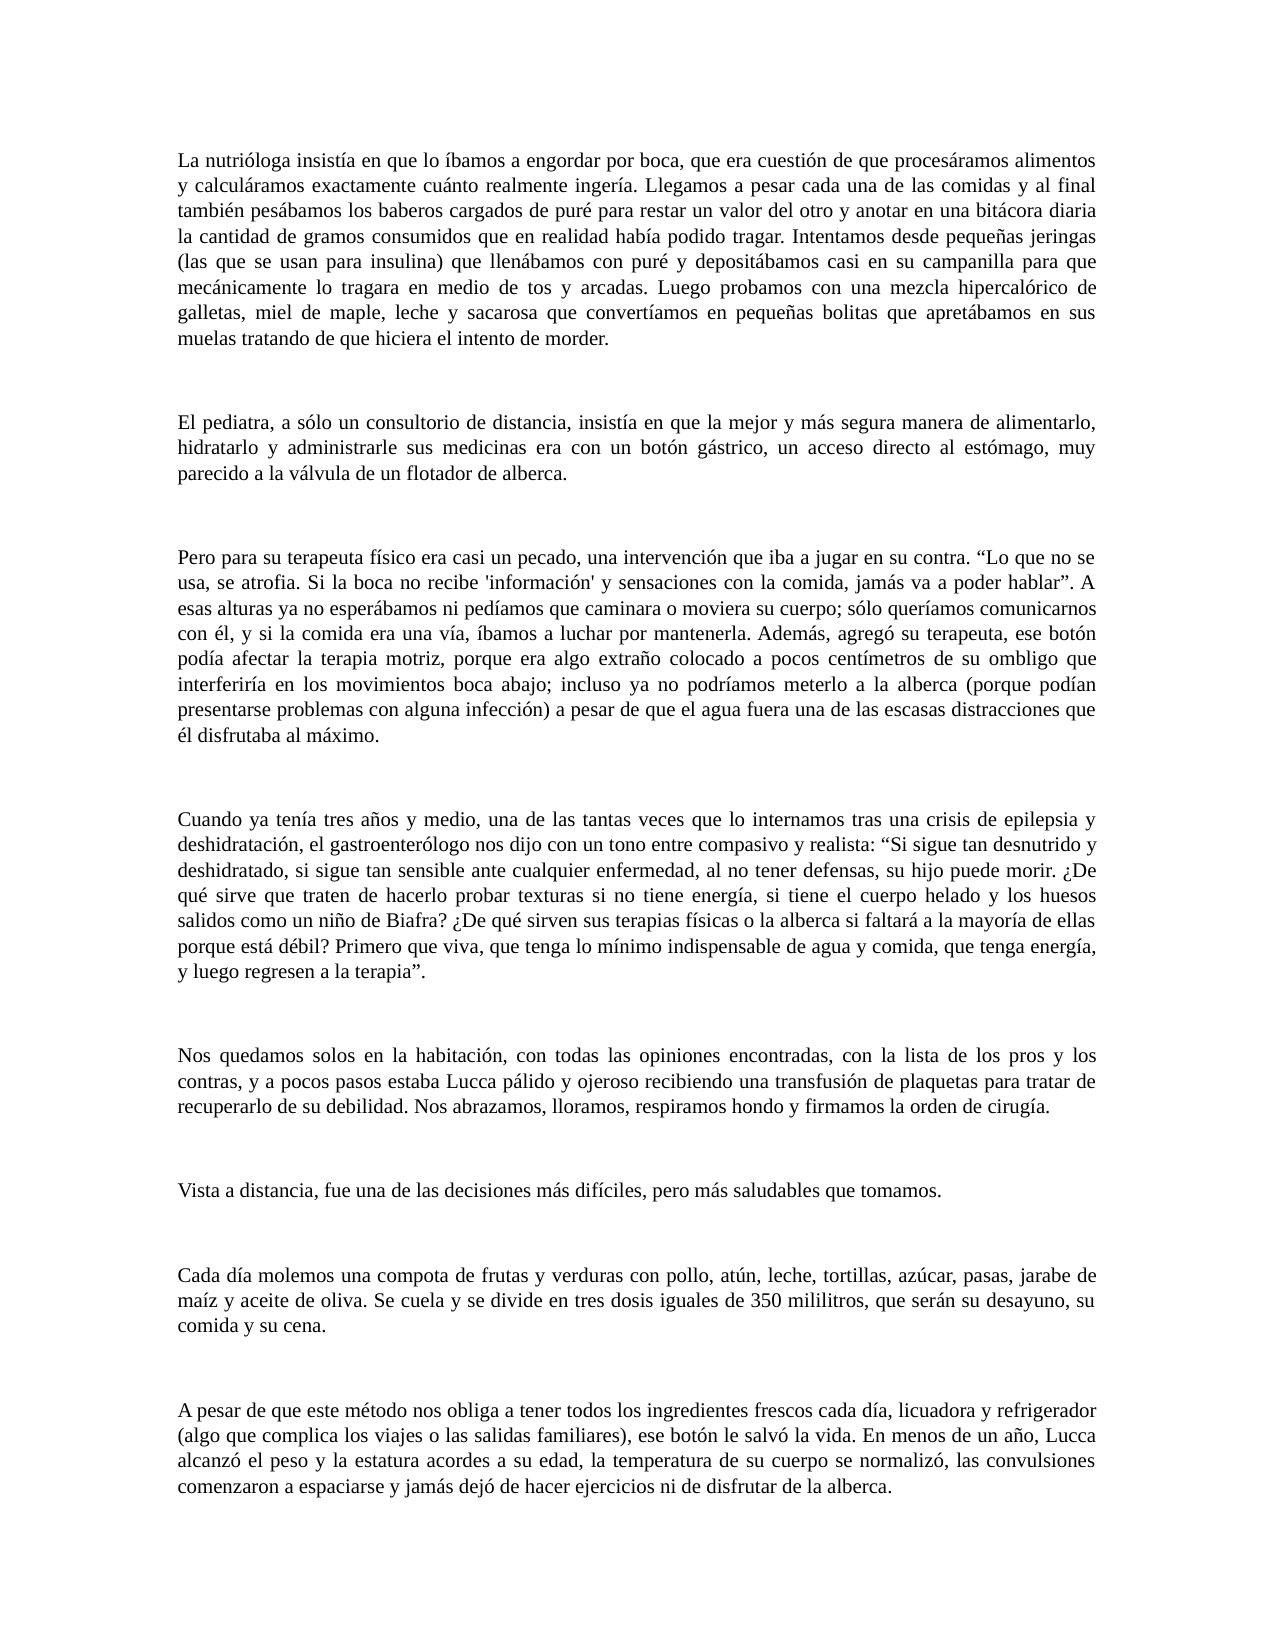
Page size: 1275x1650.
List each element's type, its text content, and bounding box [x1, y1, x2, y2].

text Pero para su terapeuta físico era casi un pecado, una intervención que iba a jugar en su contra. “Lo que no se usa, se atrofia. Si la boca no recibe 'información' y sensaciones con la comida, jamás va a poder hablar”. A esas alturas ya no esperábamos ni pedíamos que caminara o moviera su cuerpo; sólo queríamos comunicarnos con él, y si la comida era una vía, íbamos a luchar por mantenerla. Además, agregó su terapeuta, ese botón podía afectar la terapia motriz, porque era algo extraño colocado a pocos centímetros de su ombligo que interferiría en los movimientos boca abajo; incluso ya no podríamos meterlo a la alberca (porque podían presentarse problemas con alguna infección) a pesar de que el agua fuera una de las escasas distracciones que él disfrutaba al máximo. [177, 545, 1098, 747]
text El pediatra, a sólo un consultorio de distancia, insistía en que la mejor y más segura manera de alimentarlo, hidratarlo y administrarle sus medicinas era con un botón gástrico, un acceso directo al estómago, muy parecido a la válvula de un flotador de alberca. [177, 410, 1098, 484]
text A pesar de que este método nos obliga a tener todos los ingredientes frescos cada día, licuadora y refrigerador (algo que complica los viajes o las salidas familiares), ese botón le salvó la vida. En menos de un año, Lucca alcanzó el peso y la estatura acordes a su edad, la temperatura de su cuerpo se normalizó, las convulsiones comenzaron a espaciarse y jamás dejó de hacer ejercicios ni de disfrutar de la alberca. [177, 1398, 1098, 1498]
text Cuando ya tenía tres años y medio, una de las tantas veces que lo internamos tras una crisis de epilepsia y deshidratación, el gastroenterólogo nos dijo con un tono entre compasivo y realista: “Si sigue tan desnutrido y deshidratado, si sigue tan sensible ante cualquier enfermedad, al no tener defensas, su hijo puede morir. ¿De qué sirve que traten de hacerlo probar texturas si no tiene energía, si tiene el cuerpo helado y los huesos salidos como un niño de Biafra? ¿De qué sirven sus terapias físicas o la alberca si faltará a la mayoría de ellas porque está débil? Primero que viva, que tenga lo mínimo indispensable de agua y comida, que tenga energía, y luego regresen a la terapia”. [177, 807, 1098, 983]
text Nos quedamos solos en la habitación, con todas las opiniones encontradas, con la lista de los pros y los contras, y a pocos pasos estaba Lucca pálido y ojeroso recibiendo una transfusión de plaquetas para tratar de recuperarlo de su debilidad. Nos abrazamos, lloramos, respiramos hondo y firmamos la orden de cirugía. [177, 1043, 1098, 1118]
text Cada día molemos una compota de frutas y verduras con pollo, atún, leche, tortillas, azúcar, pasas, jarabe de maíz y aceite de oliva. Se cuela y se divide en tres dosis iguales de 350 mililitros, que serán su desayuno, su comida y su cena. [177, 1263, 1098, 1337]
text La nutrióloga insistía en que lo íbamos a engordar por boca, que era cuestión de que procesáramos alimentos y calculáramos exactamente cuánto realmente ingería. Llegamos a pesar cada una de las comidas y al final también pesábamos los baberos cargados de puré para restar un valor del otro y anotar en una bitácora diaria la cantidad de gramos consumidos que en realidad había podido tragar. Intentamos desde pequeñas jeringas (las que se usan para insulina) que llenábamos con puré y depositábamos casi en su campanilla para que mecánicamente lo tragara en medio de tos y arcadas. Luego probamos con una mezcla hipercalórico de galletas, miel de maple, leche y sacarosa que convertíamos en pequeñas bolitas que apretábamos en sus muelas tratando de que hiciera el intento de morder. [177, 148, 1098, 349]
text Vista a distancia, fue una de las decisiones más difíciles, pero más saludables que tomamos. [177, 1178, 1098, 1202]
